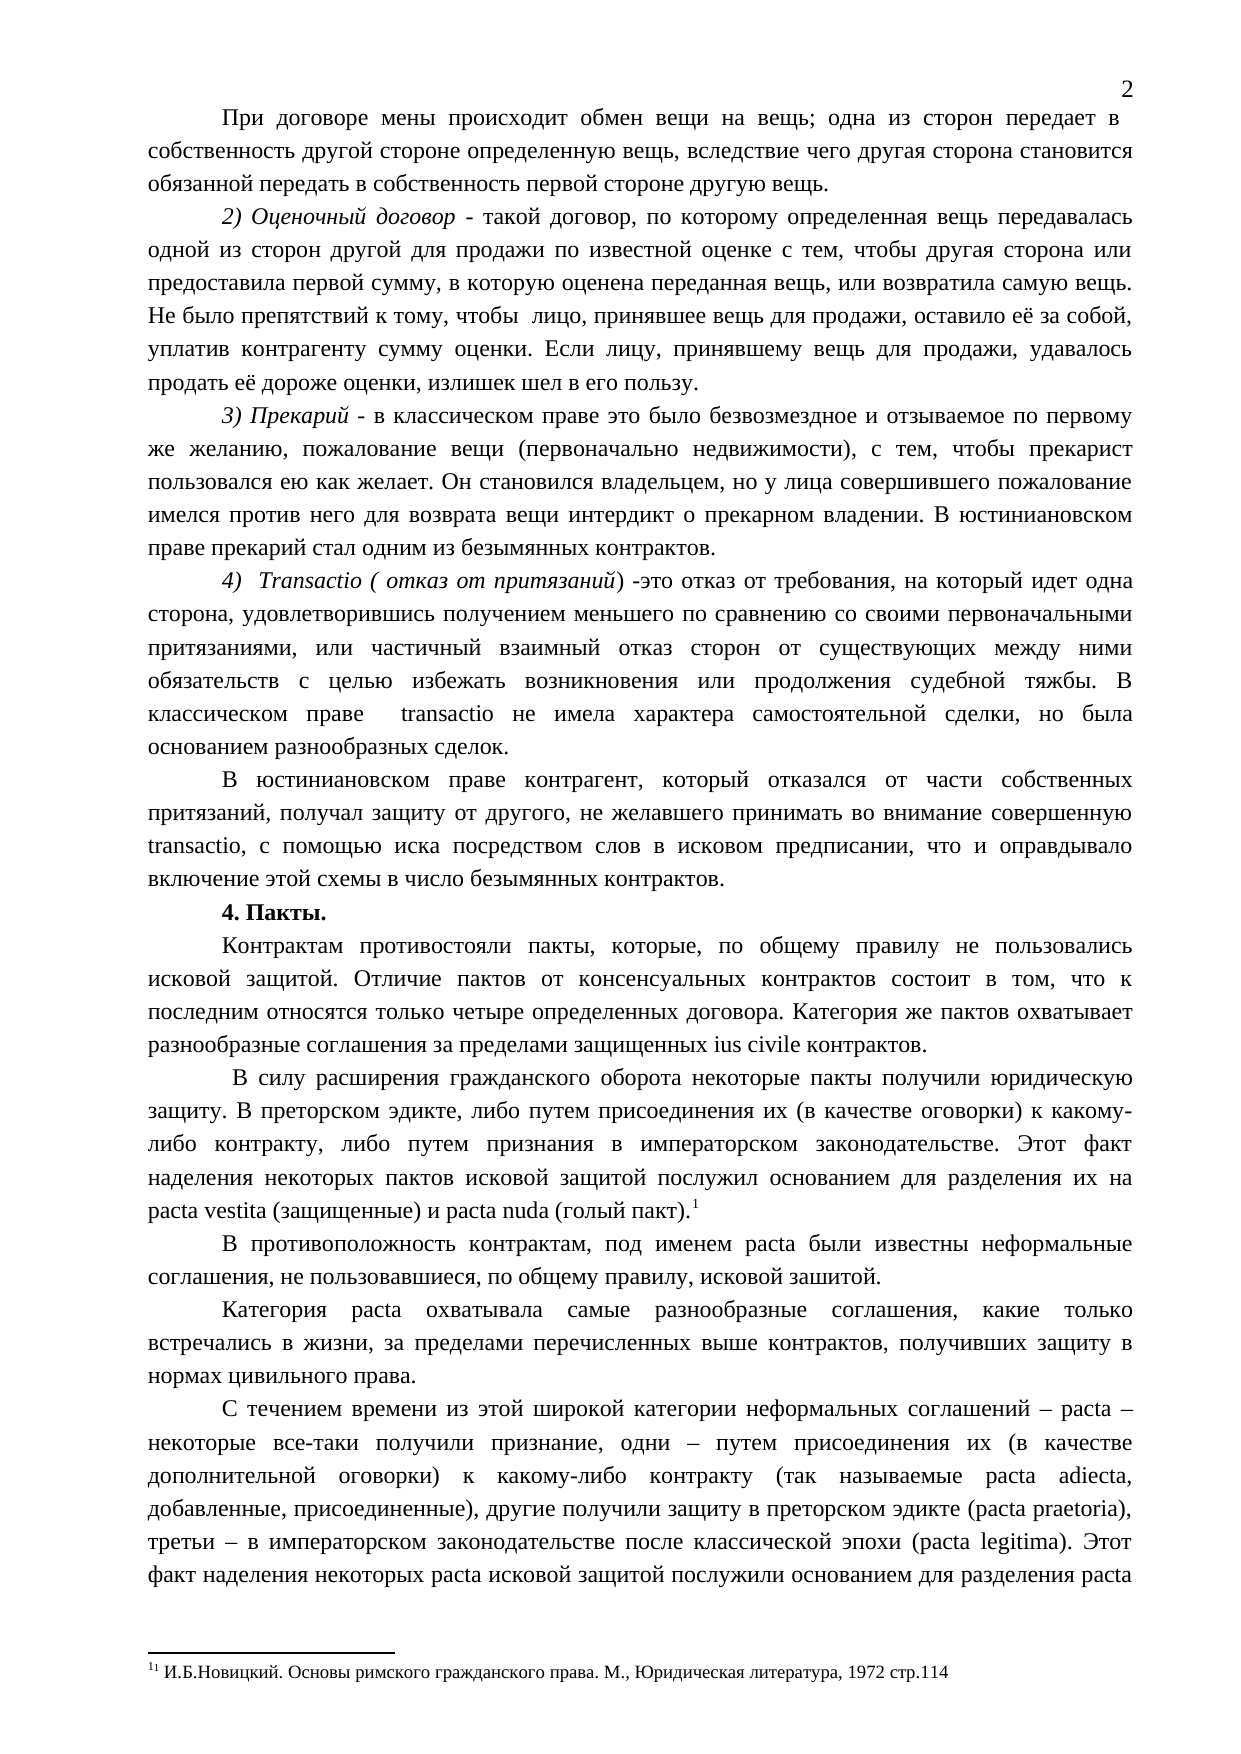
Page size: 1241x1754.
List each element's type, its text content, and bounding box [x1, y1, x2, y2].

text 4. Пакты. [148, 898, 1134, 925]
text 4) Transactio ( отказ от притязаний) -это отказ от требования, на который идет одна сторона, удовлетворившись получением меньшего по сравнению со своими первоначальными притязаниями, или частичный взаимный отказ сторон от существующих между ними обязательств с целью избежать возникновения или продолжения судебной тяжбы. В классическом праве transactio не имела характера самостоятельной сделки, но была основанием разнообразных сделок. [148, 566, 1134, 759]
text 3) Прекарий - в классическом праве это было безвозмездное и отзываемое по первому же желанию, пожалование вещи (первоначально недвижимости), с тем, чтобы прекарист пользовался ею как желает. Он становился владельцем, но у лица совершившего пожалование имелся против него для возврата вещи интердикт о прекарном владении. В юстиниановском праве прекарий стал одним из безымянных контрактов. [148, 401, 1134, 561]
text В юстиниановском праве контрагент, который отказался от части собственных притязаний, получал защиту от другого, не желавшего принимать во внимание совершенную transactio, с помощью иска посредством слов в исковом предписании, что и оправдывало включение этой схемы в число безымянных контрактов. [148, 765, 1134, 892]
text 2) Оценочный договор - такой договор, по которому определенная вещь передавалась одной из сторон другой для продажи по известной оценке с тем, чтобы другая сторона или предоставила первой сумму, в которую оценена переданная вещь, или возвратила самую вещь. Не было препятствий к тому, чтобы лицо, принявшее вещь для продажи, оставило её за собой, уплатив контрагенту сумму оценки. Если лицу, принявшему вещь для продажи, удавалось продать её дороже оценки, излишек шел в его пользу. [148, 202, 1134, 395]
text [148, 1394, 1134, 1588]
text Категория pacta охватывала самые разнообразные соглашения, какие только встречались в жизни, за пределами перечисленных выше контрактов, получивших защиту в нормах цивильного права. [148, 1295, 1134, 1389]
text При договоре мены происходит обмен вещи на вещь; одна из сторон передает в собственность другой стороне определенную вещь, вследствие чего другая сторона становится обязанной передать в собственность первой стороне другую вещь. [148, 103, 1134, 196]
text В противоположность контрактам, под именем pacta были известны неформальные соглашения, не пользовавшиеся, по общему правилу, исковой зашитой. [148, 1229, 1134, 1289]
text В силу расширения гражданского оборота некоторые пакты получили юридическую защиту. В преторском эдикте, либо путем присоединения их (в качестве оговорки) к какому-либо контракту, либо путем признания в императорском законодательстве. Этот факт наделения некоторых пактов исковой защитой послужил основанием для разделения их на pacta vestita (защищенные) и pacta nuda (голый пакт).1 [148, 1063, 1134, 1223]
text Контрактам противостояли пакты, которые, по общему правилу не пользовались исковой защитой. Отличие пактов от консенсуальных контрактов состоит в том, что к последним относятся только четыре определенных договора. Категория же пактов охватывает разнообразные соглашения за пределами защищенных ius civile контрактов. [148, 931, 1134, 1058]
